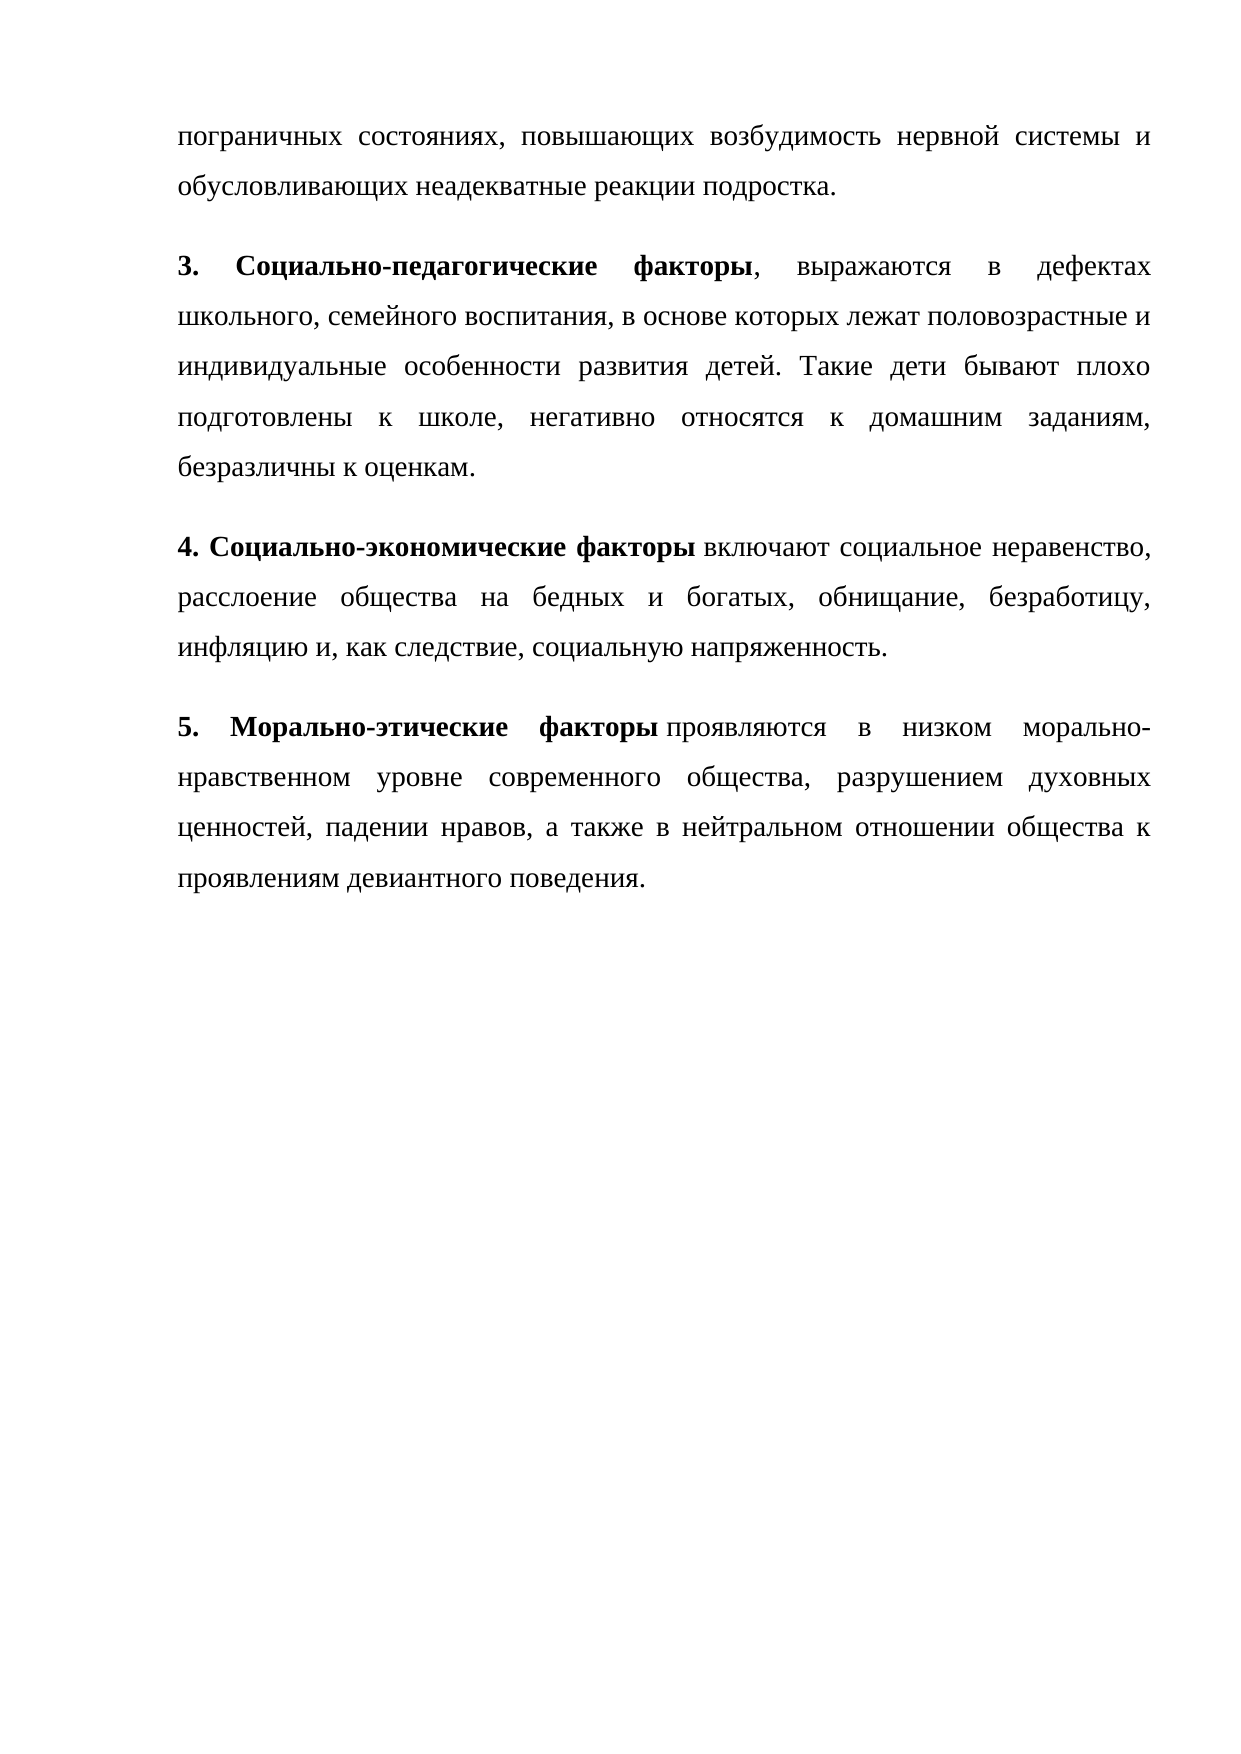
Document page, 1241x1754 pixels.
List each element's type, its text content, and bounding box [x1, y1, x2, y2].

text 3. Социально-педагогические факторы, выражаются в дефектах школьного, семейного воспитания, в основе которых лежат половозрастные и индивидуальные особенности развития детей. Такие дети бывают плохо подготовлены к школе, негативно относятся к домашним заданиям, безразличны к оценкам. [177, 248, 1152, 483]
text 4. Социально-экономические факторы включают социальное неравенство, расслоение общества на бедных и богатых, обнищание, безработицу, инфляцию и, как следствие, социальную напряженность. [177, 529, 1152, 663]
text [177, 118, 1152, 202]
text 5. Морально-этические факторы проявляются в низком морально-нравственном уровне современного общества, разрушением духовных ценностей, падении нравов, а также в нейтральном отношении общества к проявлениям девиантного поведения. [177, 709, 1152, 893]
